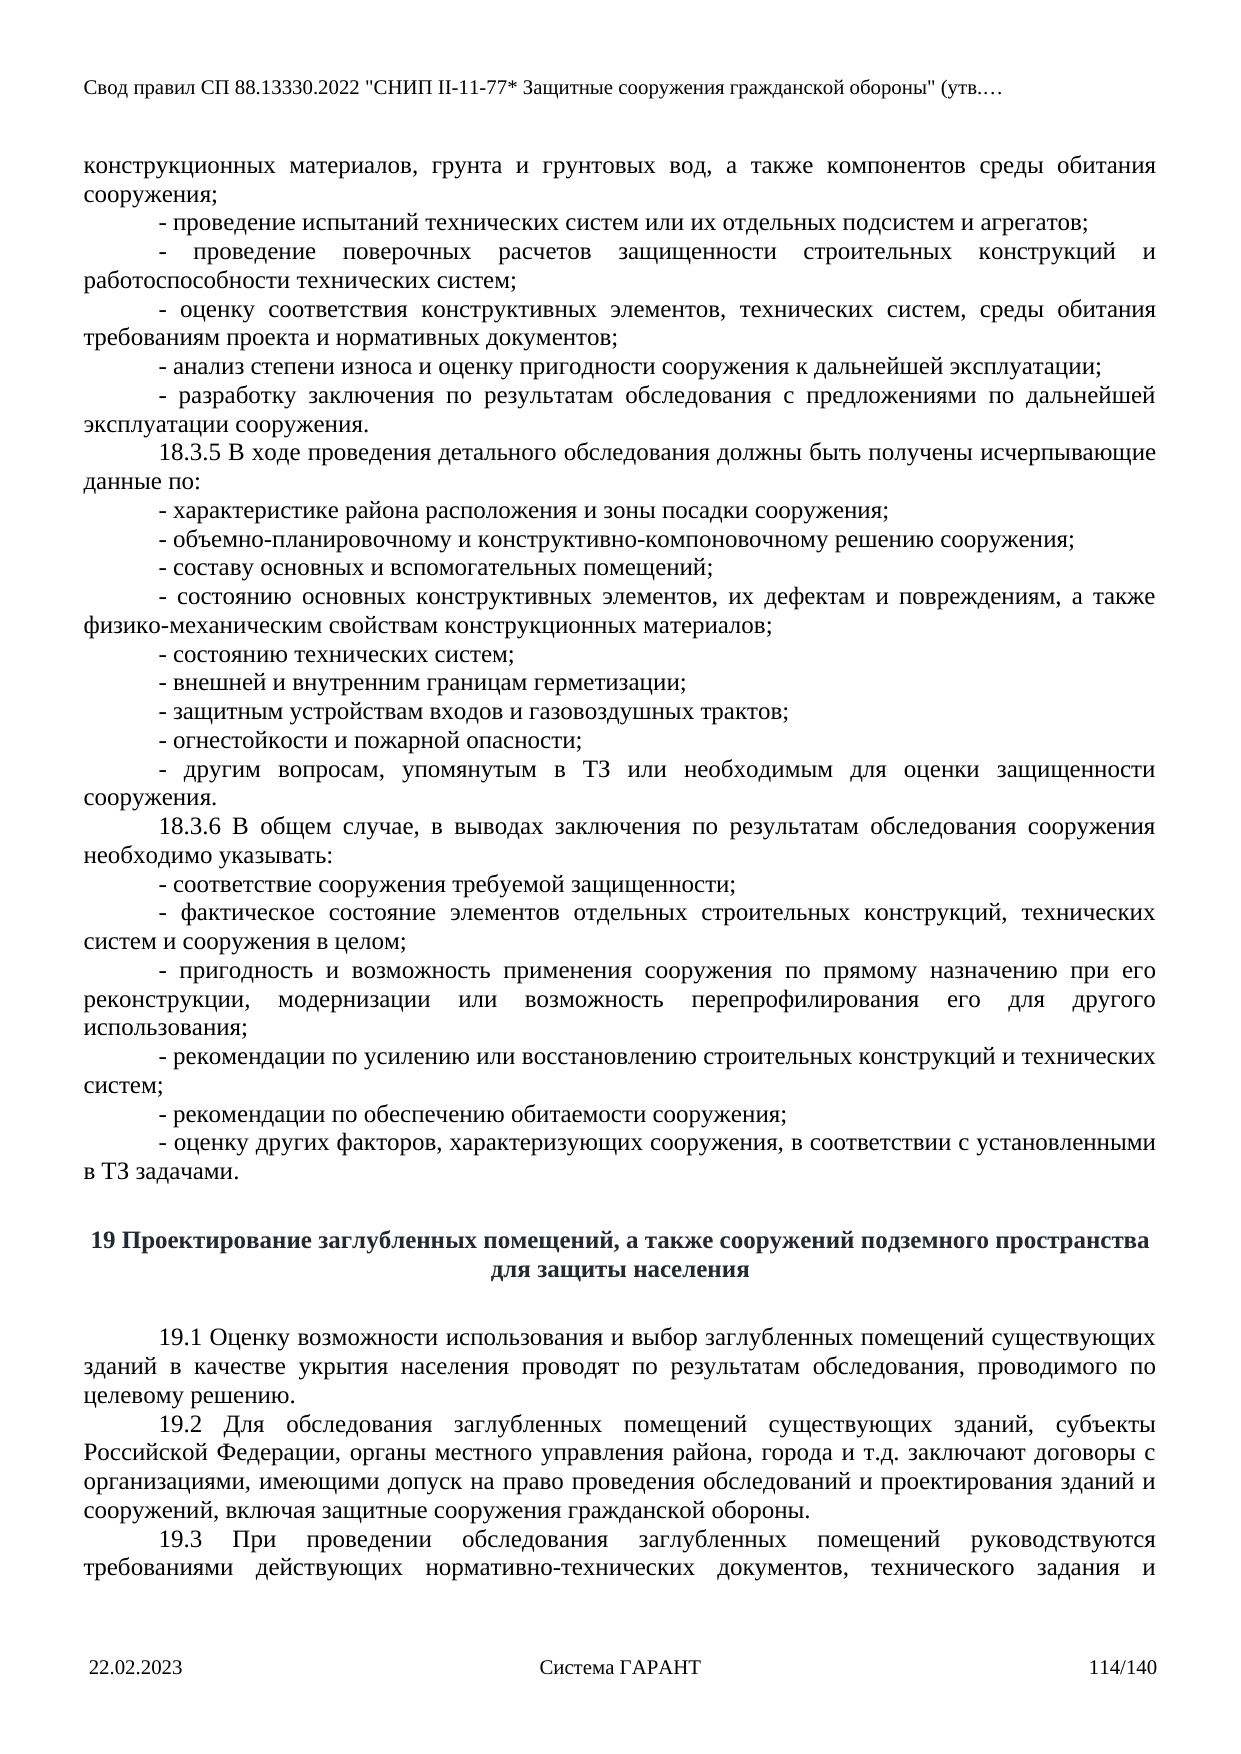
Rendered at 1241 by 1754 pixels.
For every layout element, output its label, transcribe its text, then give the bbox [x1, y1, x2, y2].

text - рекомендации по усилению или восстановлению строительных конструкций и технических систем; [83, 1041, 1157, 1099]
text - состоянию технических систем; [83, 639, 1157, 667]
text - характеристике района расположения и зоны посадки сооружения; [83, 495, 1157, 524]
text - проведение испытаний технических систем или их отдельных подсистем и агрегатов; [83, 207, 1157, 236]
text - составу основных и вспомогательных помещений; [83, 552, 1157, 581]
text - оценку других факторов, характеризующих сооружения, в соответствии с установленными в ТЗ задачами. [83, 1127, 1157, 1185]
text - рекомендации по обеспечению обитаемости сооружения; [83, 1099, 1157, 1127]
text - защитным устройствам входов и газовоздушных трактов; [83, 696, 1157, 725]
text - пригодность и возможность применения сооружения по прямому назначению при его реконструкции, модернизации или возможность перепрофилирования его для другого использования; [83, 955, 1157, 1041]
text 19.2 Для обследования заглубленных помещений существующих зданий, субъекты Российской Федерации, органы местного управления района, города и т.д. заключают договоры с организациями, имеющими допуск на право проведения обследований и проектирования зданий и сооружений, включая защитные сооружения гражданской обороны. [83, 1409, 1157, 1524]
text - разработку заключения по результатам обследования с предложениями по дальнейшей эксплуатации сооружения. [83, 380, 1157, 437]
text - внешней и внутренним границам герметизации; [83, 667, 1157, 696]
text - соответствие сооружения требуемой защищенности; [83, 869, 1157, 897]
text - другим вопросам, упомянутым в ТЗ или необходимым для оценки защищенности сооружения. [83, 754, 1157, 811]
subtitle 19 Проектирование заглубленных помещений, а также сооружений подземного пространства для защиты населения [83, 1225, 1157, 1282]
text - оценку соответствия конструктивных элементов, технических систем, среды обитания требованиям проекта и нормативных документов; [83, 294, 1157, 351]
text - состоянию основных конструктивных элементов, их дефектам и повреждениям, а также физико-механическим свойствам конструкционных материалов; [83, 581, 1157, 639]
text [83, 1524, 1157, 1581]
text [83, 150, 1157, 207]
text 19.1 Оценку возможности использования и выбор заглубленных помещений существующих зданий в качестве укрытия населения проводят по результатам обследования, проводимого по целевому решению. [83, 1322, 1157, 1409]
text - проведение поверочных расчетов защищенности строительных конструкций и работоспособности технических систем; [83, 236, 1157, 294]
text 18.3.5 В ходе проведения детального обследования должны быть получены исчерпывающие данные по: [83, 437, 1157, 495]
text 18.3.6 В общем случае, в выводах заключения по результатам обследования сооружения необходимо указывать: [83, 811, 1157, 869]
text - анализ степени износа и оценку пригодности сооружения к дальнейшей эксплуатации; [83, 351, 1157, 380]
text - фактическое состояние элементов отдельных строительных конструкций, технических систем и сооружения в целом; [83, 897, 1157, 955]
text - огнестойкости и пожарной опасности; [83, 725, 1157, 754]
text - объемно-планировочному и конструктивно-компоновочному решению сооружения; [83, 524, 1157, 552]
